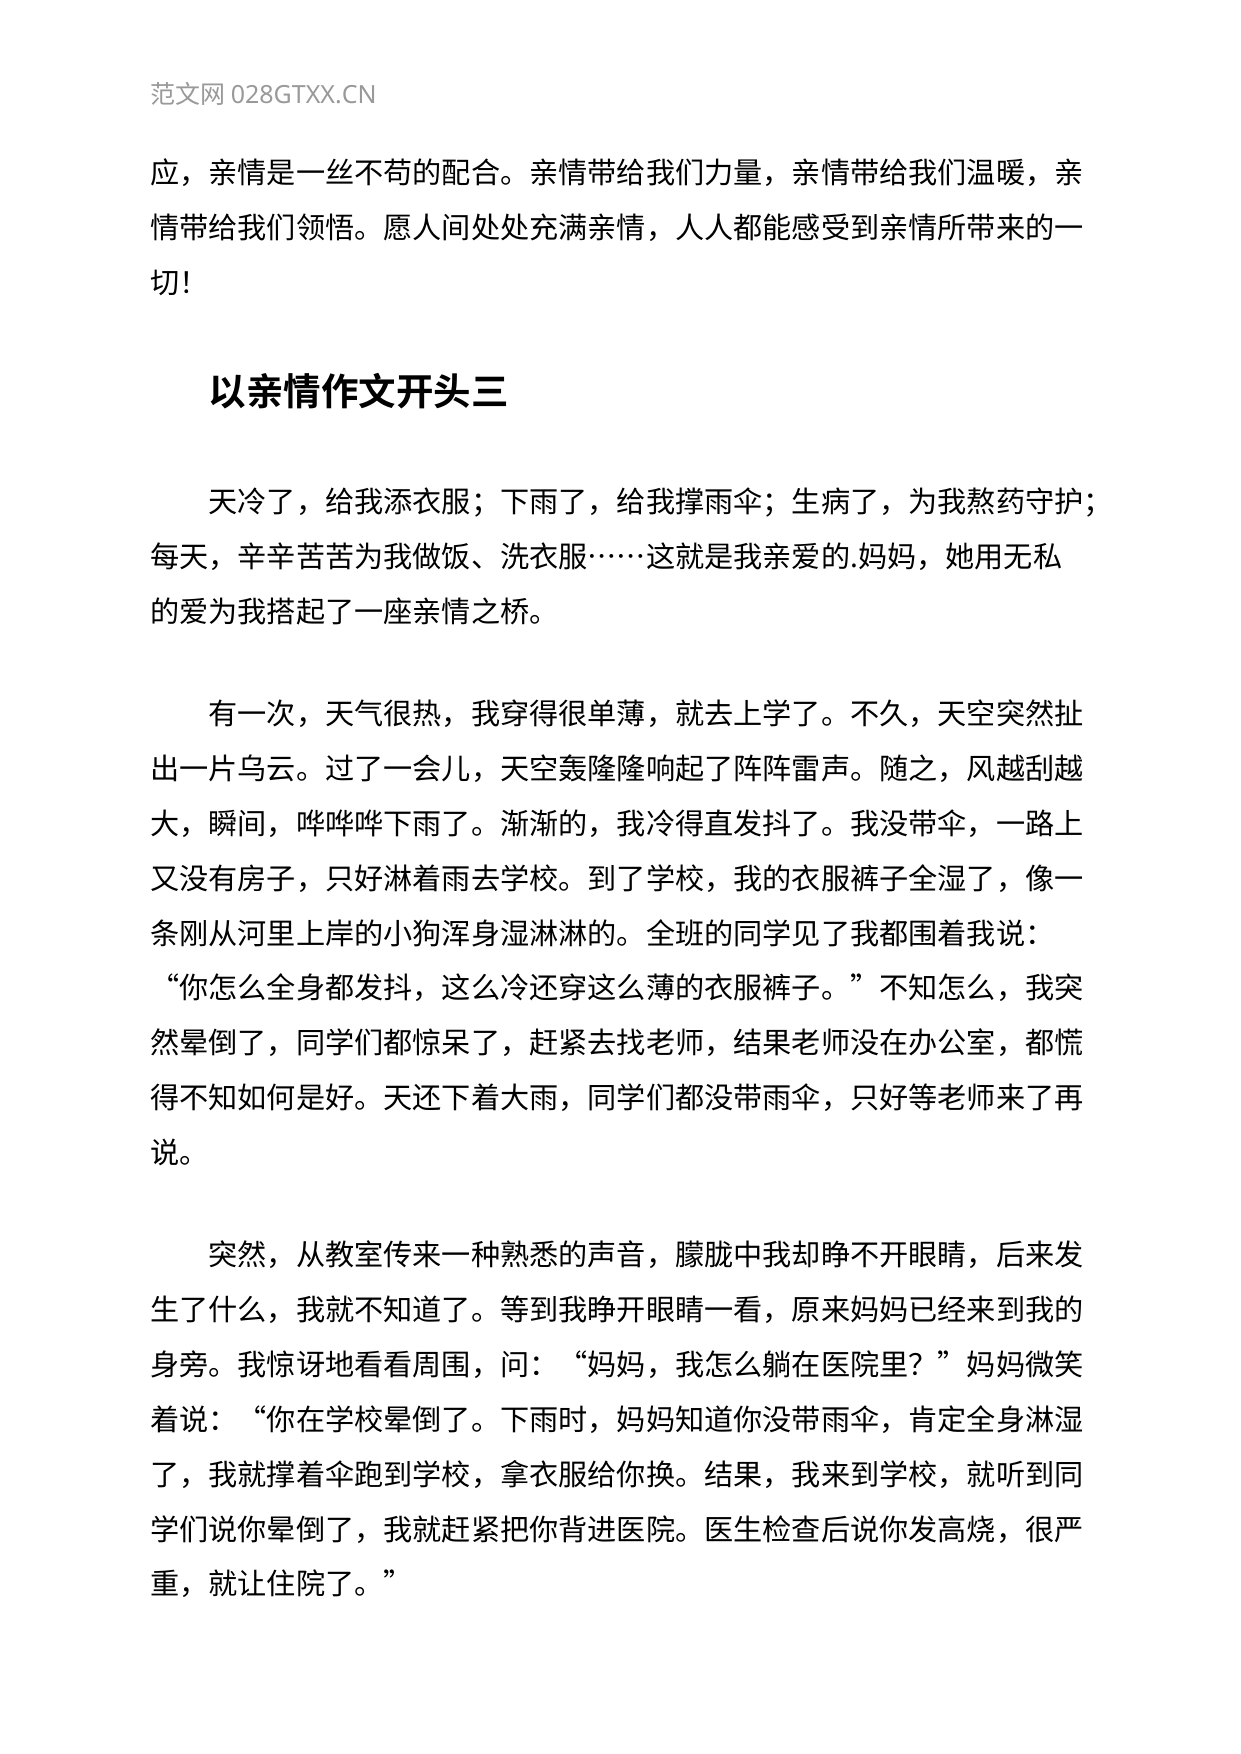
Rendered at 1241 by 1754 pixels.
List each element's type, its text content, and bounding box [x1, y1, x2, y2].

text 有一次，天气很热，我穿得很单薄，就去上学了。不久，天空突然扯出一片乌云。过了一会儿，天空轰隆隆响起了阵阵雷声。随之，风越刮越大，瞬间，哗哗哗下雨了。渐渐的，我冷得直发抖了。我没带伞，一路上又没有房子，只好淋着雨去学校。到了学校，我的衣服裤子全湿了，像一条刚从河里上岸的小狗浑身湿淋淋的。全班的同学见了我都围着我说：“你怎么全身都发抖，这么冷还穿这么薄的衣服裤子。”不知怎么，我突然晕倒了，同学们都惊呆了，赶紧去找老师，结果老师没在办公室，都慌得不知如何是好。天还下着大雨，同学们都没带雨伞，只好等老师来了再说。 [150, 691, 1090, 1172]
text 突然，从教室传来一种熟悉的声音，朦胧中我却睁不开眼睛，后来发生了什么，我就不知道了。等到我睁开眼睛一看，原来妈妈已经来到我的身旁。我惊讶地看看周围，问：“妈妈，我怎么躺在医院里？”妈妈微笑着说：“你在学校晕倒了。下雨时，妈妈知道你没带雨伞，肯定全身淋湿了，我就撑着伞跑到学校，拿衣服给你换。结果，我来到学校，就听到同学们说你晕倒了，我就赶紧把你背进医院。医生检查后说你发高烧，很严重，就让住院了。” [150, 1232, 1090, 1603]
text 以亲情作文开头三 [150, 362, 1090, 416]
text 天冷了，给我添衣服；下雨了，给我撑雨伞；生病了，为我熬药守护；每天，辛辛苦苦为我做饭、洗衣服……这就是我亲爱的.妈妈，她用无私的爱为我搭起了一座亲情之桥。 [150, 479, 1090, 631]
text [150, 150, 1090, 302]
